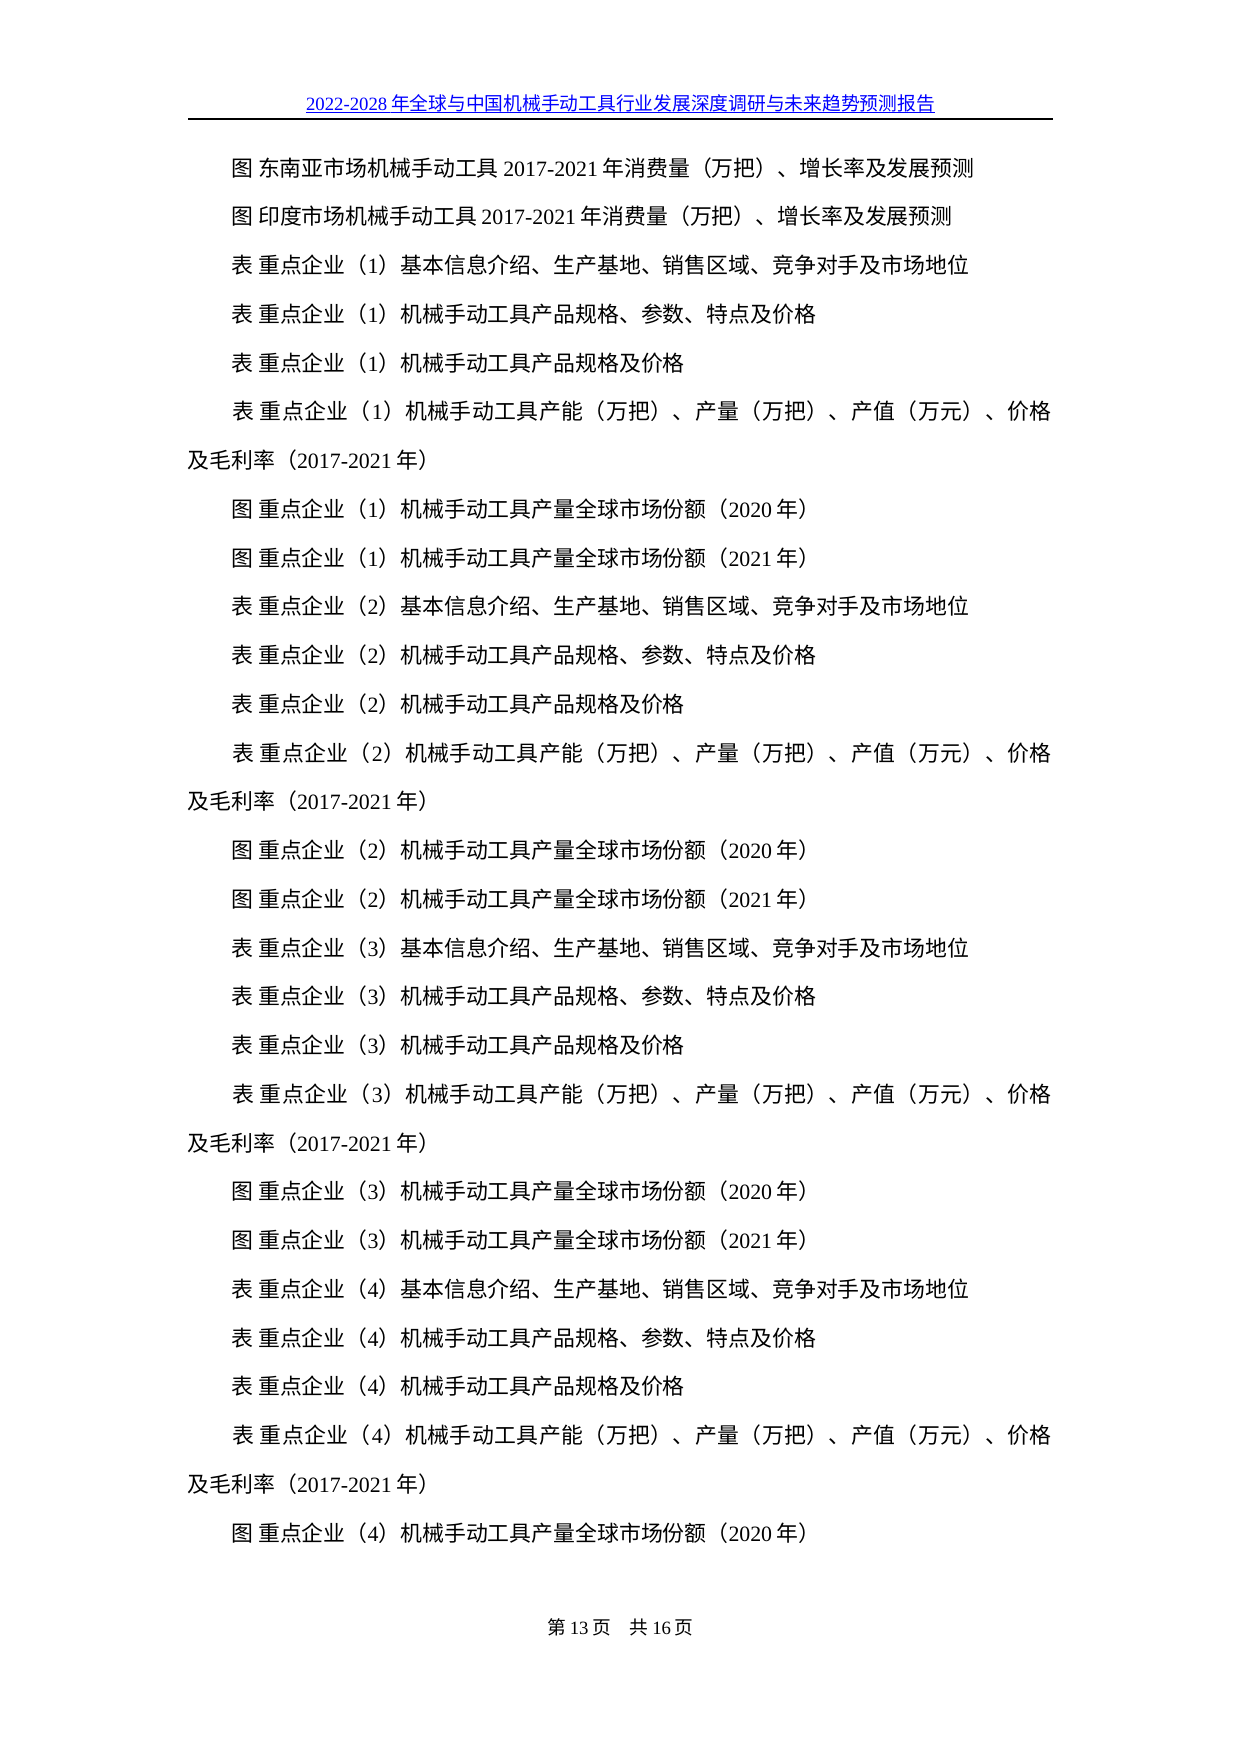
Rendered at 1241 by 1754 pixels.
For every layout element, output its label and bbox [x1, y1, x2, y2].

text [187, 150, 1053, 1548]
